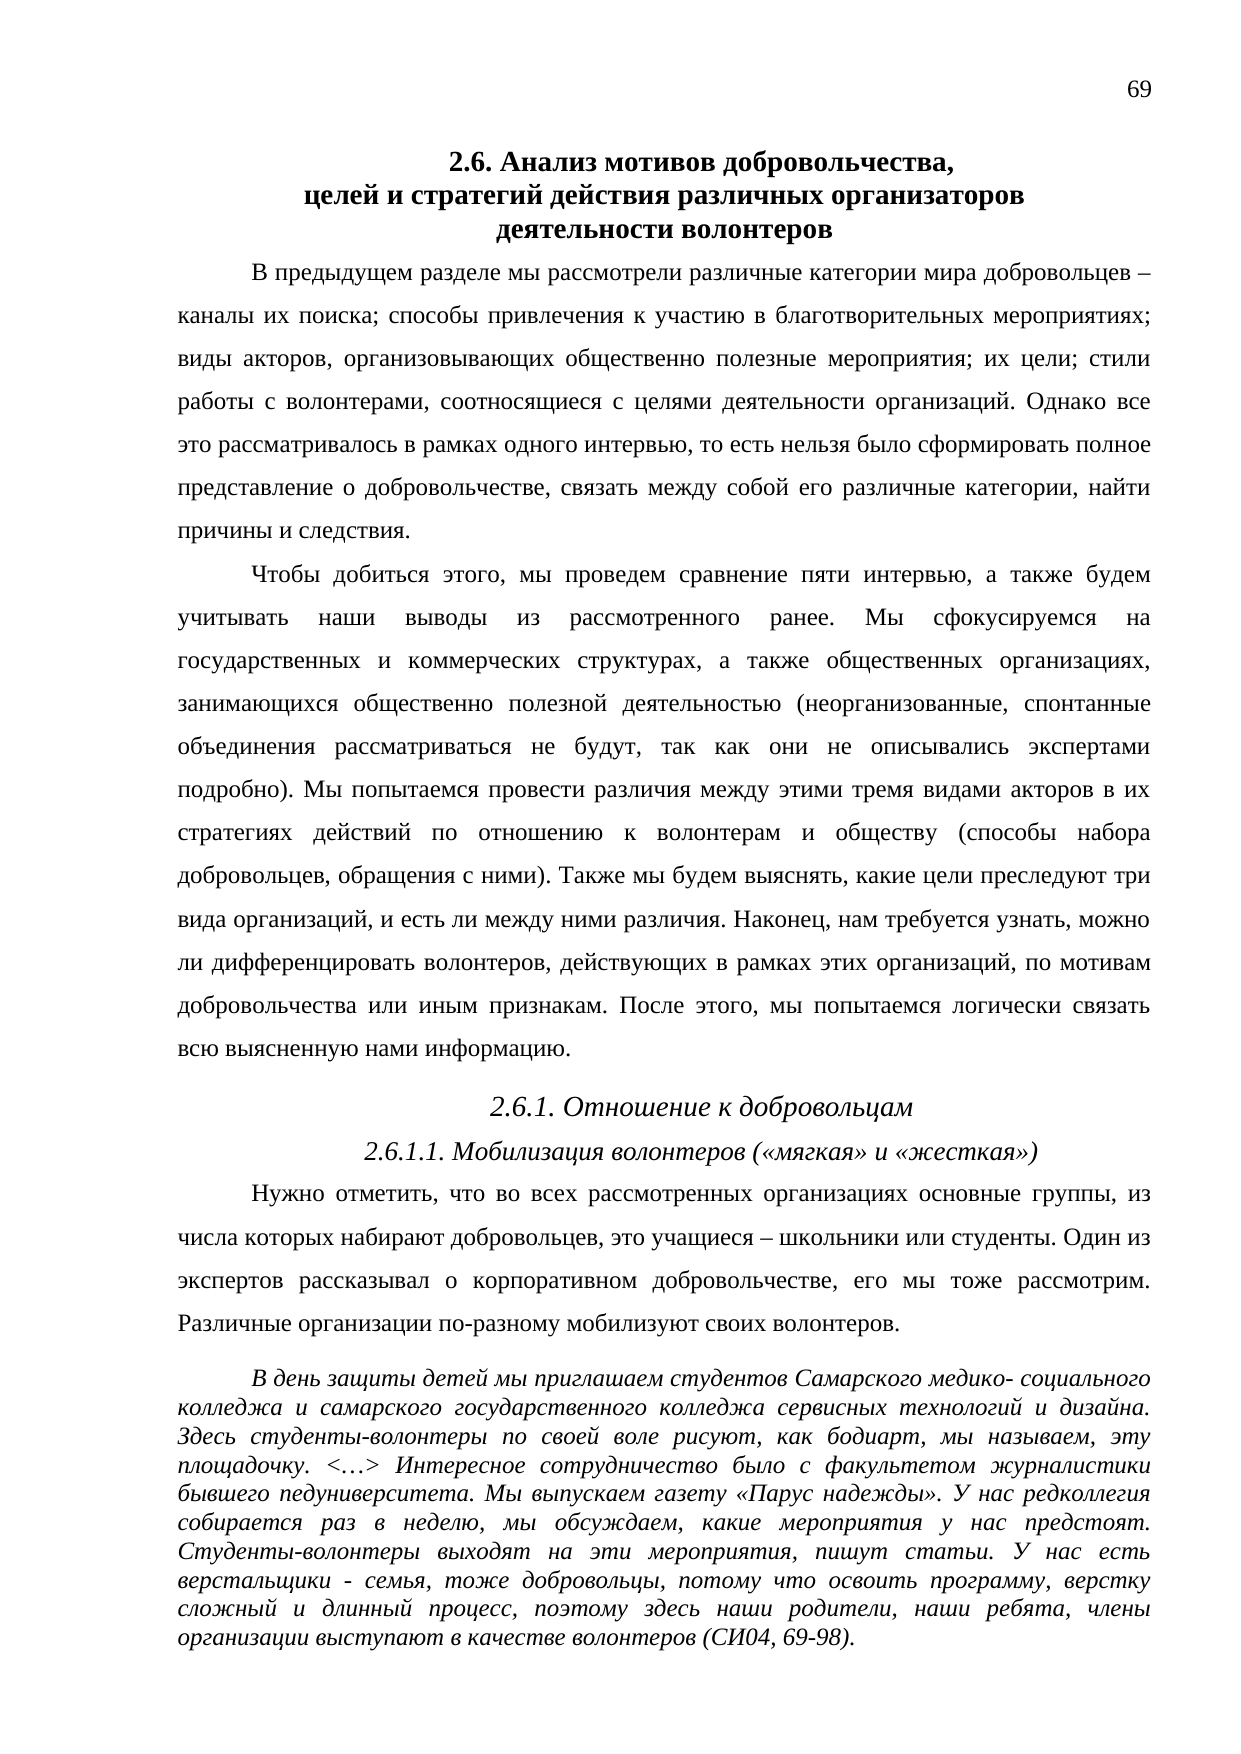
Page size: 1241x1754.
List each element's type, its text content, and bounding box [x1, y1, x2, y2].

subtitle 2.6.1. Отношение к добровольцам [177, 1089, 1152, 1122]
text Нужно отметить, что во всех рассмотренных организациях основные группы, из числа которых набирают добровольцев, это учащиеся – школьники или студенты. Один из экспертов рассказывал о корпоративном добровольчестве, его мы тоже рассмотрим. Различные организации по-разному мобилизуют своих волонтеров. [177, 1178, 1152, 1337]
text Чтобы добиться этого, мы проведем сравнение пяти интервью, а также будем учитывать наши выводы из рассмотренного ранее. Мы сфокусируемся на государственных и коммерческих структурах, а также общественных организациях, занимающихся общественно полезной деятельностью (неорганизованные, спонтанные объединения рассматриваться не будут, так как они не описывались экспертами подробно). Мы попытаемся провести различия между этими тремя видами акторов в их стратегиях действий по отношению к волонтерам и обществу (способы набора добровольцев, обращения с ними). Также мы будем выяснять, какие цели преследуют три вида организаций, и есть ли между ними различия. Наконец, нам требуется узнать, можно ли дифференцировать волонтеров, действующих в рамках этих организаций, по мотивам добровольчества или иным признакам. После этого, мы попытаемся логически связать всю выясненную нами информацию. [177, 559, 1152, 1062]
text В день защиты детей мы приглашаем студентов Самарского медико- социального колледжа и самарского государственного колледжа сервисных технологий и дизайна. Здесь студенты-волонтеры по своей воле рисуют, как бодиарт, мы называем, эту площадочку. <…> Интересное сотрудничество было с факультетом журналистики бывшего педуниверситета. Мы выпускаем газету «Парус надежды». У нас редколлегия собирается раз в неделю, мы обсуждаем, какие мероприятия у нас предстоят. Студенты-волонтеры выходят на эти мероприятия, пишут статьи. У нас есть верстальщики - семья, тоже добровольцы, потому что освоить программу, верстку сложный и длинный процесс, поэтому здесь наши родители, наши ребята, члены организации выступают в качестве волонтеров (СИ04, 69-98). [177, 1363, 1152, 1651]
subtitle 2.6.1.1. Мобилизация волонтеров («мягкая» и «жесткая») [177, 1135, 1152, 1166]
subtitle 2.6. Анализ мотивов добровольчества, целей и стратегий действия различных организаторов деятельности волонтеров [177, 144, 1152, 244]
text В предыдущем разделе мы рассмотрели различные категории мира добровольцев – каналы их поиска; способы привлечения к участию в благотворительных мероприятиях; виды акторов, организовывающих общественно полезные мероприятия; их цели; стили работы с волонтерами, соотносящиеся с целями деятельности организаций. Однако все это рассматривалось в рамках одного интервью, то есть нельзя было сформировать полное представление о добровольчестве, связать между собой его различные категории, найти причины и следствия. [177, 257, 1152, 544]
